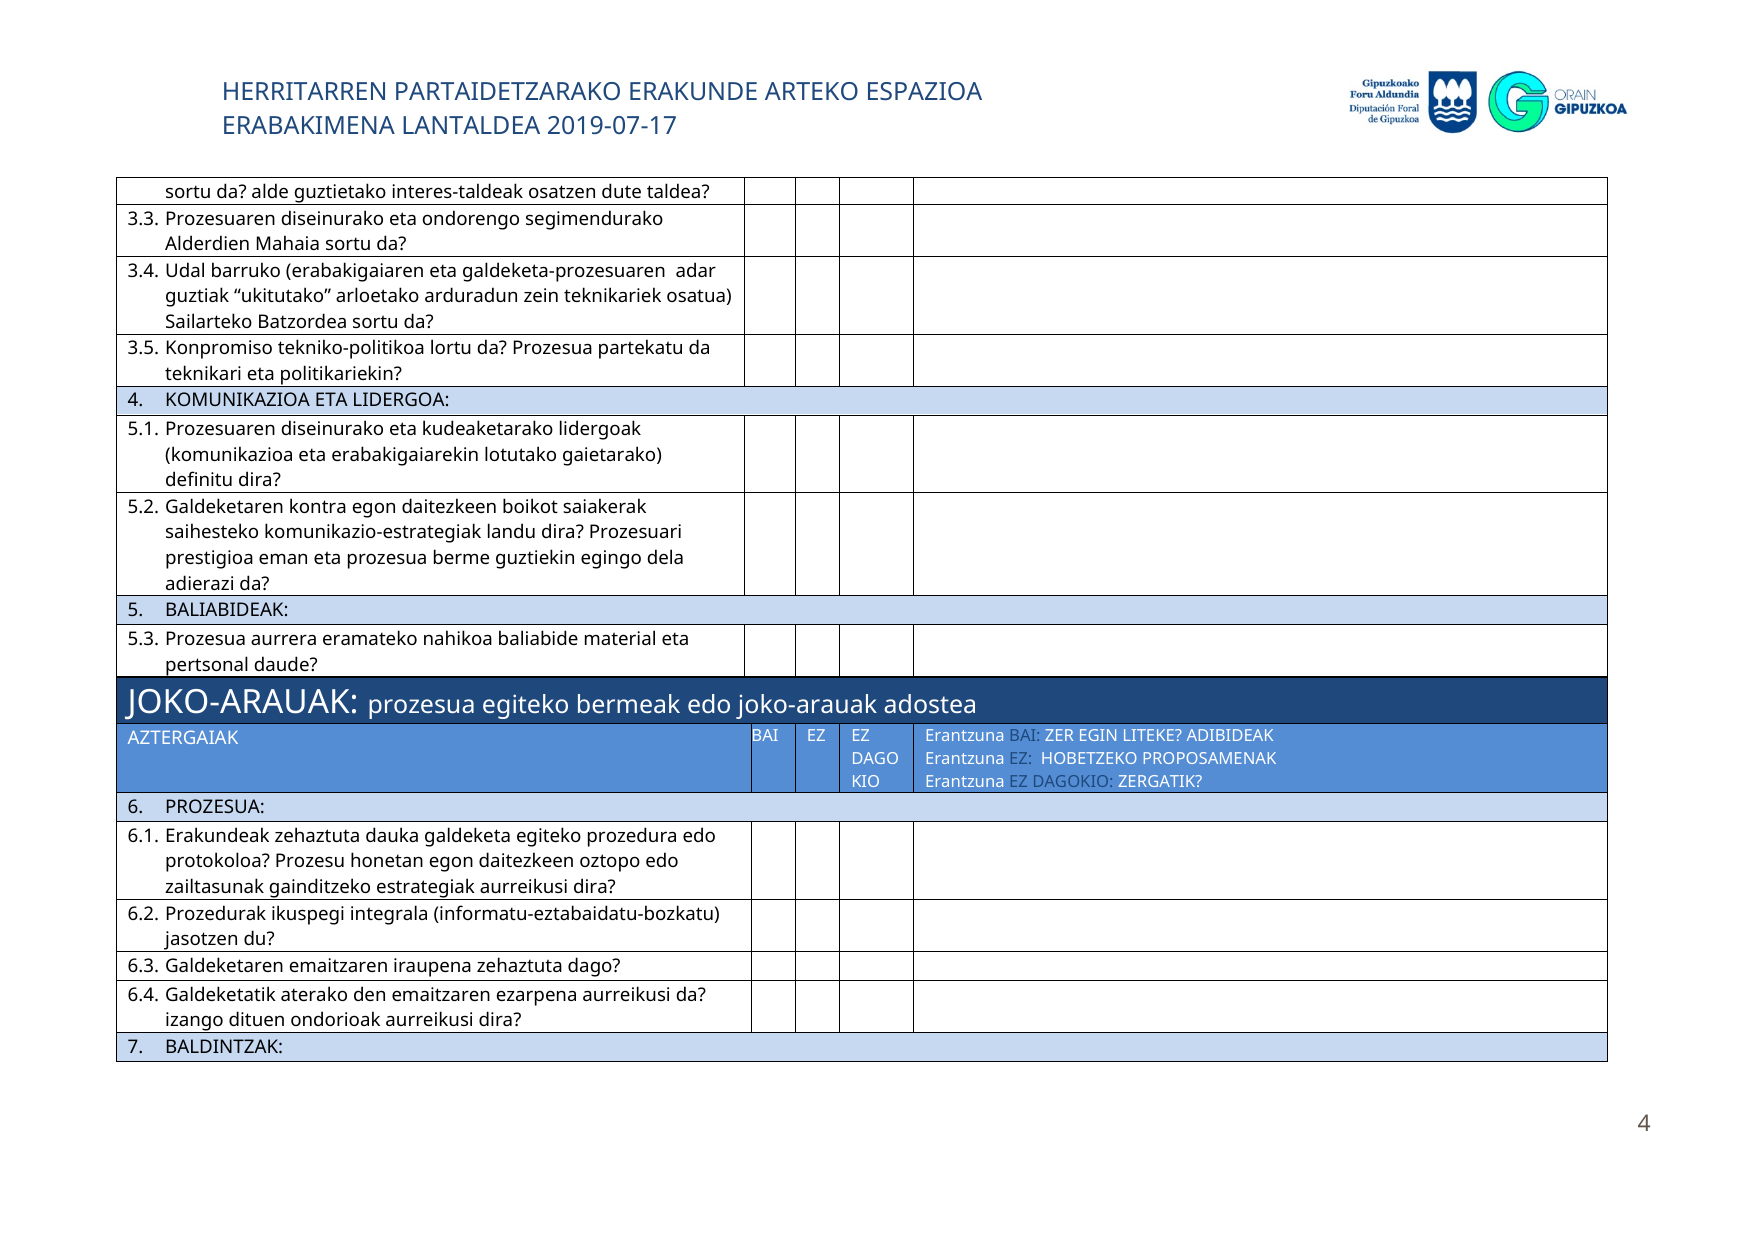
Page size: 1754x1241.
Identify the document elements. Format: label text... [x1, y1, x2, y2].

table_cell [840, 625, 913, 676]
table_cell [796, 335, 839, 386]
table_cell Prozesuaren diseinurako eta ondorengo segimendurako Alderdien Mahaia sortu da? [117, 205, 744, 256]
table_cell [914, 952, 1607, 980]
table_cell [840, 822, 913, 899]
table_cell [840, 205, 913, 256]
table_cell [745, 625, 795, 676]
table_cell EZ [796, 724, 839, 792]
table_cell Galdeketaren emaitzaren iraupena zehaztuta dago? [117, 952, 751, 980]
table_cell [840, 257, 913, 333]
table_cell Galdeketaren kontra egon daitezkeen boikot saiakerak saihesteko komunikazio-estrategiak landu dira? Prozesuari prestigioa eman eta prozesua berme guztiekin egingo dela adierazi da? [117, 493, 744, 595]
table_cell Prozesua aurrera eramateko nahikoa baliabide material eta pertsonal daude? [117, 625, 744, 676]
table_cell [796, 900, 839, 951]
table_cell [840, 981, 913, 1032]
table_cell Galdeketatik aterako den emaitzaren ezarpena aurreikusi da? izango dituen ondorioak aurreikusi dira? [117, 981, 751, 1032]
table_cell Erantzuna BAI: ZER EGIN LITEKE? ADIBIDEAK Erantzuna EZ: HOBETZEKO PROPOSAMENAK Erantzuna EZ DAGOKIO: ZERGATIK? [914, 724, 1607, 792]
table_cell Konpromiso tekniko-politikoa lortu da? Prozesua partekatu da teknikari eta politikariekin? [117, 335, 744, 386]
table_cell AZTERGAIAK [117, 724, 751, 792]
table_cell [752, 981, 795, 1032]
table_cell KOMUNIKAZIOA ETA LIDERGOA: [117, 387, 1607, 414]
table_cell [745, 416, 795, 492]
table_cell [914, 900, 1607, 951]
table_cell [914, 205, 1607, 256]
table_cell Prozesuaren diseinurako eta kudeaketarako lidergoak (komunikazioa eta erabakigaiarekin lotutako gaietarako) definitu dira? [117, 416, 744, 492]
picture [1329, 54, 1647, 152]
table_cell [914, 981, 1607, 1032]
table_cell EZ DAGOKIO [840, 724, 913, 792]
table_cell [796, 205, 839, 256]
table_cell [745, 257, 795, 333]
table_cell BALIABIDEAK: [117, 596, 1607, 624]
table_cell [840, 900, 913, 951]
table_cell [752, 822, 795, 899]
table_cell [796, 625, 839, 676]
table_cell [914, 822, 1607, 899]
table_cell [914, 257, 1607, 333]
table_cell [914, 493, 1607, 595]
table_cell [914, 178, 1607, 204]
table_cell [745, 205, 795, 256]
table_cell [840, 493, 913, 595]
table_cell BAI [752, 724, 795, 792]
table_cell [796, 178, 839, 204]
table_cell [840, 178, 913, 204]
table_cell [796, 981, 839, 1032]
table_cell [914, 416, 1607, 492]
table_cell Galdeketaren ezaugarriak adosteko Batzorde Aldeaniztuna sortu da? alde guztietako interes-taldeak osatzen dute taldea? [117, 178, 744, 204]
table_cell Udal barruko (erabakigaiaren eta galdeketa-prozesuaren adar guztiak “ukitutako” arloetako arduradun zein teknikariek osatua) Sailarteko Batzordea sortu da? [117, 257, 744, 333]
table_cell [796, 257, 839, 333]
table_cell [796, 493, 839, 595]
table_cell [752, 952, 795, 980]
table_cell Prozedurak ikuspegi integrala (informatu-eztabaidatu-bozkatu) jasotzen du? [117, 900, 751, 951]
table_cell [796, 416, 839, 492]
table_cell [752, 900, 795, 951]
table_cell [840, 416, 913, 492]
table_cell [796, 822, 839, 899]
table_cell [914, 625, 1607, 676]
table_cell [840, 335, 913, 386]
table_cell [796, 952, 839, 980]
table_cell PROZESUA: [117, 793, 1607, 821]
table_cell [840, 952, 913, 980]
table_cell [745, 335, 795, 386]
table_cell [745, 178, 795, 204]
table_cell Erakundeak zehaztuta dauka galdeketa egiteko prozedura edo protokoloa? Prozesu honetan egon daitezkeen oztopo edo zailtasunak gainditzeko estrategiak aurreikusi dira? [117, 822, 751, 899]
table_cell JOKO-ARAUAK: prozesua egiteko bermeak edo joko-arauak adostea [117, 678, 1607, 723]
table_cell BALDINTZAK: [117, 1033, 1607, 1061]
table_cell [914, 335, 1607, 386]
table_cell [745, 493, 795, 595]
